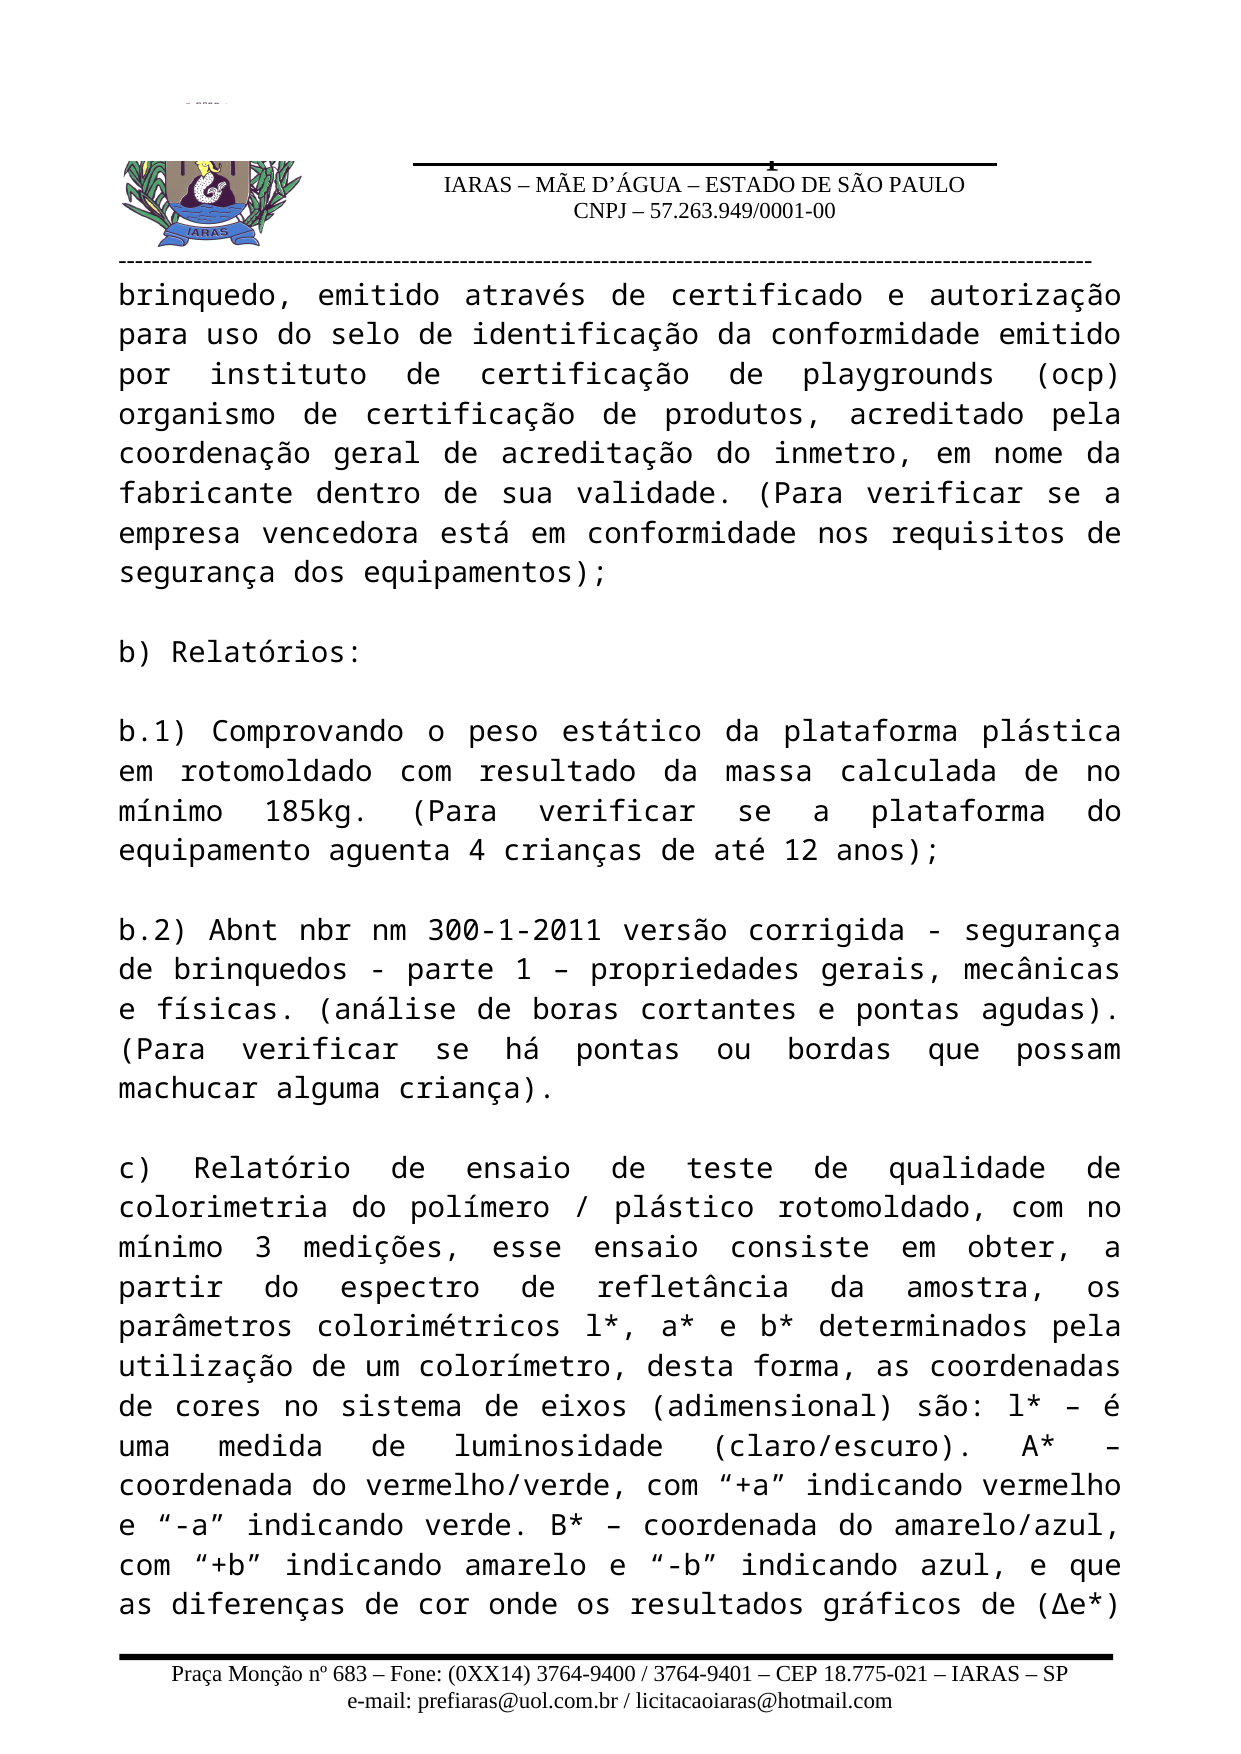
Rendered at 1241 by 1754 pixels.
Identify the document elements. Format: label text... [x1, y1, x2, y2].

text b) Relatórios: [118, 631, 1122, 671]
picture [118, 161, 306, 251]
text b.2) Abnt nbr nm 300-1-2011 versão corrigida - segurança de brinquedos - parte 1 – propriedades gerais, mecânicas e físicas. (análise de boras cortantes e pontas agudas). (Para verificar se há pontas ou bordas que possam machucar alguma criança). [118, 909, 1122, 1107]
text b.1) Comprovando o peso estático da plataforma plástica em rotomoldado com resultado da massa calculada de no mínimo 185kg. (Para verificar se a plataforma do equipamento aguenta 4 crianças de até 12 anos); [118, 710, 1122, 869]
